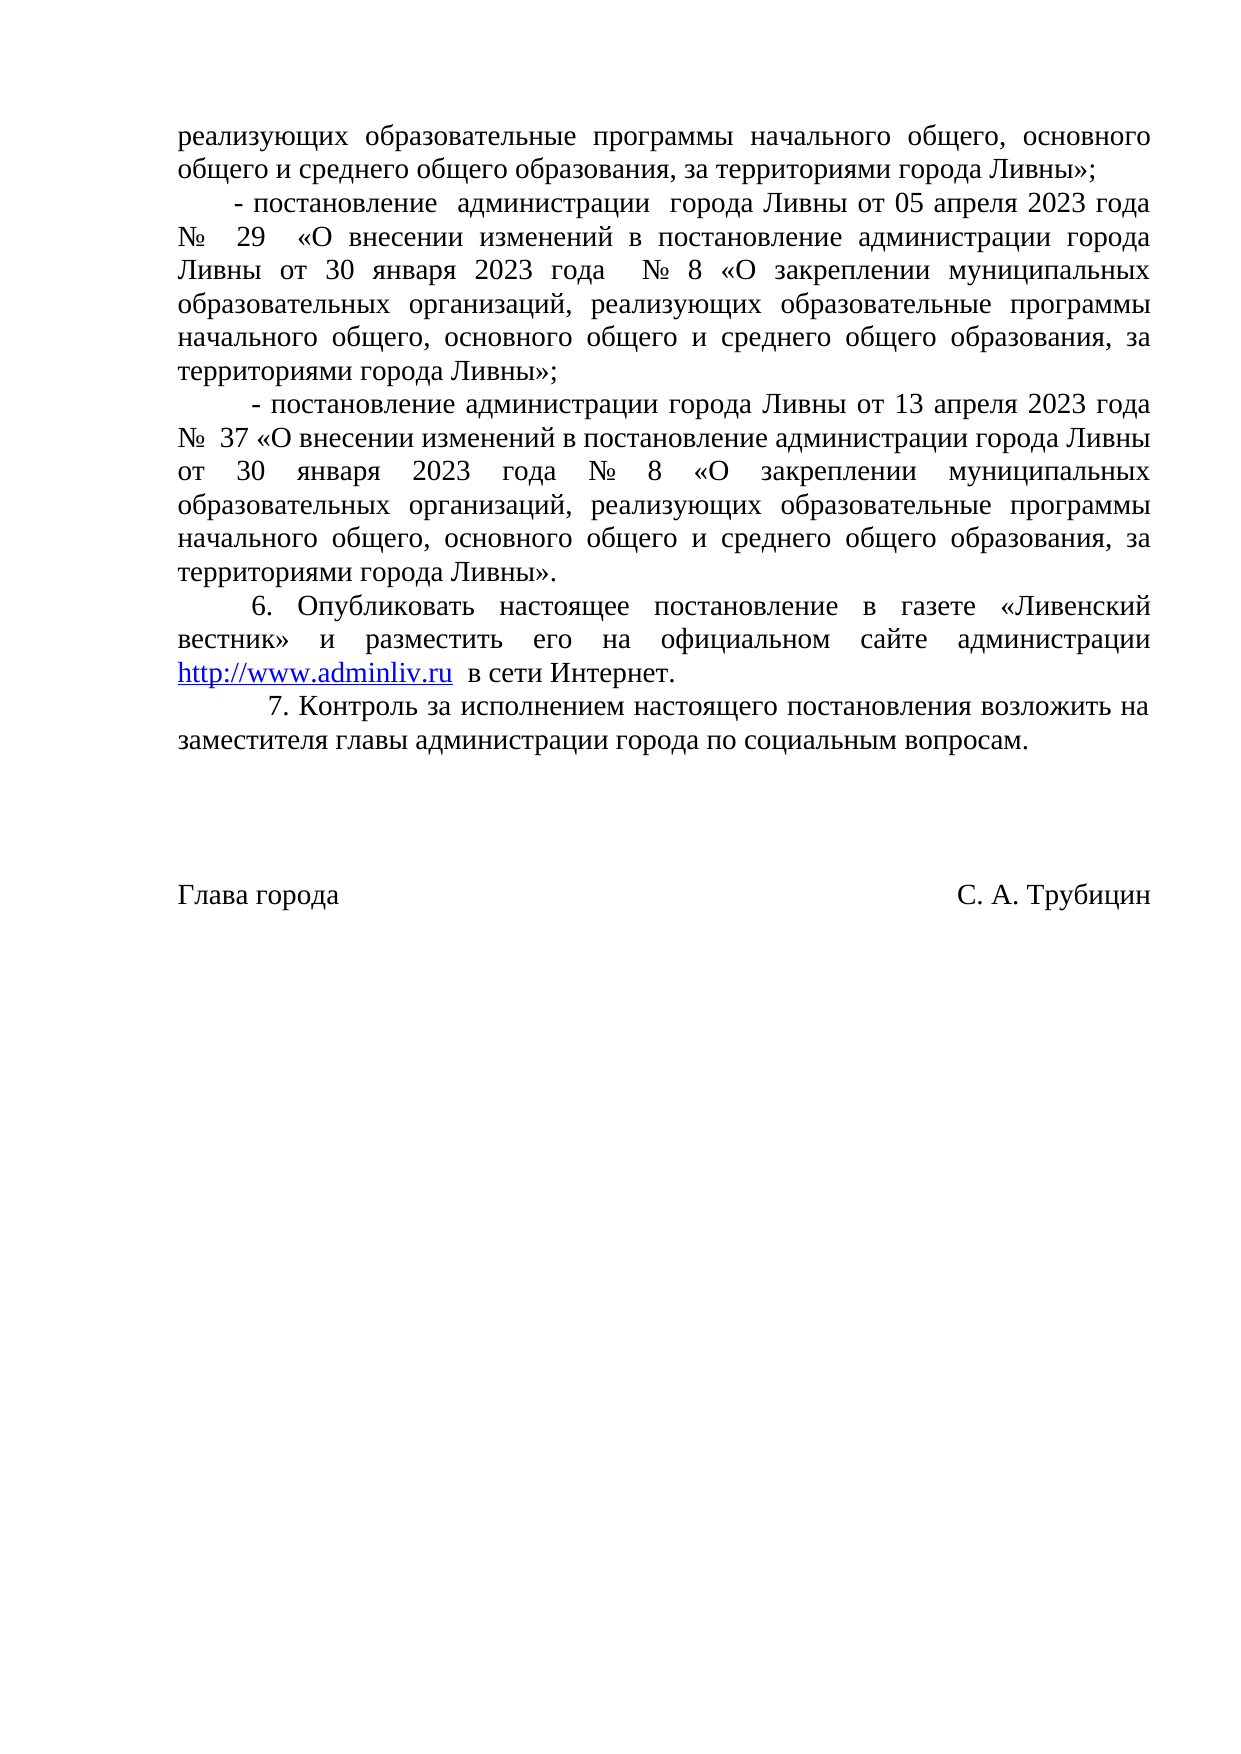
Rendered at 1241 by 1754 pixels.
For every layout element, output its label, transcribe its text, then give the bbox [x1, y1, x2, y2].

text - постановление администрации города Ливны от 05 апреля 2023 года № 29 «О внесении изменений в постановление администрации города Ливны от 30 января 2023 года № 8 «О закреплении муниципальных образовательных организаций, реализующих образовательные программы начального общего, основного общего и среднего общего образования, за территориями города Ливны»; [177, 185, 1152, 386]
subtitle Глава города С. А. Трубицин [177, 877, 1152, 910]
text - постановление администрации города Ливны от 13 апреля 2023 года № 37 «О внесении изменений в постановление администрации города Ливны от 30 января 2023 года № 8 «О закреплении муниципальных образовательных организаций, реализующих образовательные программы начального общего, основного общего и среднего общего образования, за территориями города Ливны». [177, 386, 1152, 588]
text 7. Контроль за исполнением настоящего постановления возложить на заместителя главы администрации города по социальным вопросам. [177, 688, 1152, 755]
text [177, 118, 1152, 185]
text 6. Опубликовать настоящее постановление в газете «Ливенский вестник» и разместить его на официальном сайте администрации http://www.adminliv.ru в сети Интернет. [177, 588, 1152, 688]
